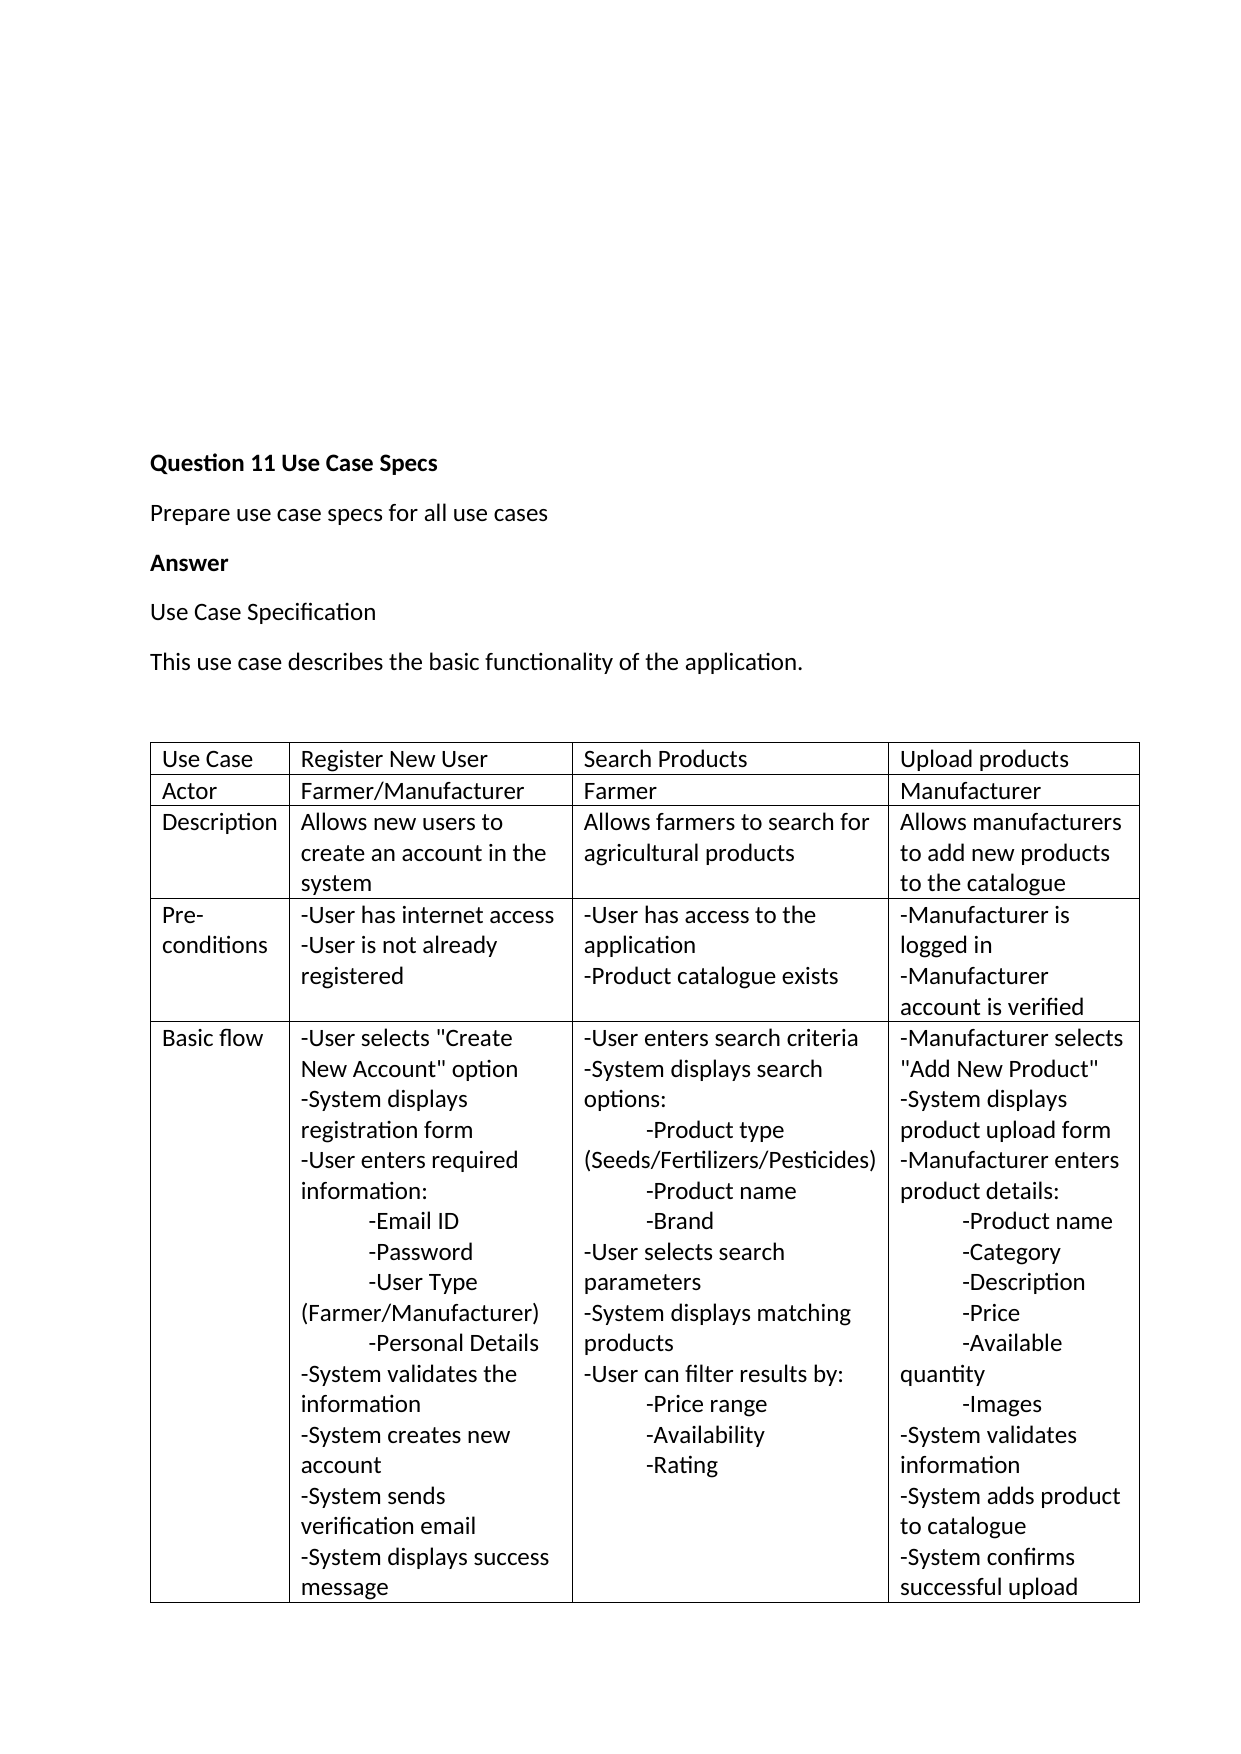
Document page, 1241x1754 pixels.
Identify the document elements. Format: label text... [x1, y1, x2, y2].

text Prepare use case specs for all use cases [150, 497, 1090, 528]
table_cell -User has access to the application -Product catalogue exists [573, 899, 888, 1021]
table_cell Basic flow [151, 1022, 289, 1602]
table_cell Actor [151, 775, 289, 805]
table_cell -User has internet access -User is not already registered [290, 899, 572, 1021]
table_cell -User selects "Create New Account" option -System displays registration form -User enters required information: -Email ID -Password -User Type (Farmer/Manufacturer) -Personal Details -System validates the information -System creates new account -System sends verification email -System displays success message [290, 1022, 572, 1602]
table_cell -User enters search criteria -System displays search options: -Product type (Seeds/Fertilizers/Pesticides) -Product name -Brand -User selects search parameters -System displays matching products -User can filter results by: -Price range -Availability -Rating [573, 1022, 888, 1602]
table_header Search Products [573, 743, 888, 774]
table_header Use Case [151, 743, 289, 774]
table_cell Description [151, 806, 289, 898]
table_cell Allows new users to create an account in the system [290, 806, 572, 898]
table_cell Allows manufacturers to add new products to the catalogue [889, 806, 1139, 898]
table_cell Farmer [573, 775, 888, 805]
table_cell -Manufacturer is logged in -Manufacturer account is verified [889, 899, 1139, 1021]
table_cell Farmer/Manufacturer [290, 775, 572, 805]
text This use case describes the basic functionality of the application. [150, 646, 1090, 676]
table_header Upload products [889, 743, 1139, 774]
table_cell -Manufacturer selects "Add New Product" -System displays product upload form -Manufacturer enters product details: -Product name -Category -Description -Price -Available quantity -Images -System validates information -System adds product to catalogue -System confirms successful upload [889, 1022, 1139, 1602]
text Use Case Specification [150, 596, 1090, 627]
table_header Register New User [290, 743, 572, 774]
table_cell Manufacturer [889, 775, 1139, 805]
text Answer [150, 547, 1090, 577]
table_cell Pre-conditions [151, 899, 289, 1021]
table_cell Allows farmers to search for agricultural products [573, 806, 888, 898]
text Question 11 Use Case Specs [150, 447, 1090, 478]
